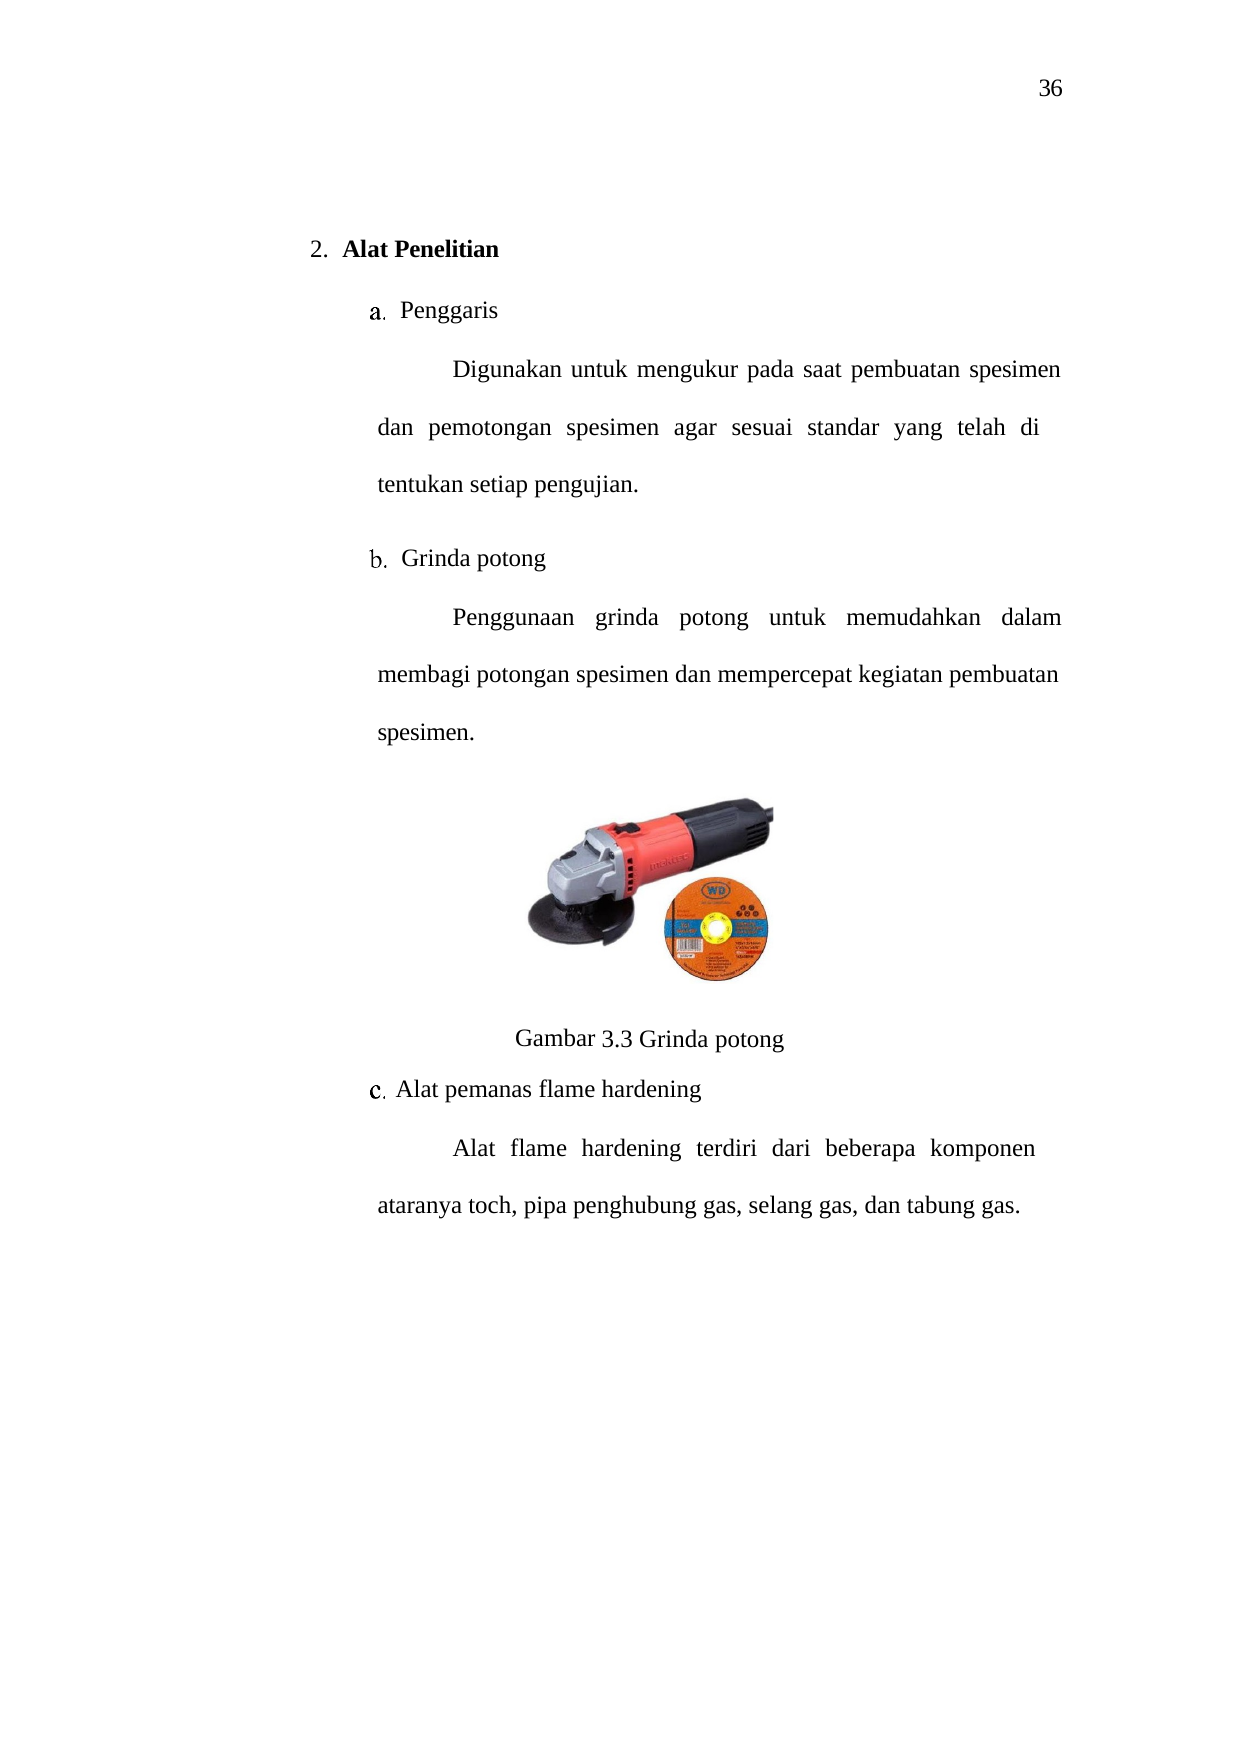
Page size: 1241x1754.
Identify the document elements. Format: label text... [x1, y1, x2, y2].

text Penggunaan grinda potong untuk memudahkan dalam [452, 602, 1181, 631]
picture [370, 307, 385, 320]
text Penggaris [370, 295, 1181, 325]
text Alat flame hardening terdiri dari beberapa komponen ataranya toch, pipa penghubung gas, selang gas, dan tabung gas. [377, 1133, 1064, 1219]
picture [369, 549, 387, 568]
picture [370, 1085, 385, 1099]
text Digunakan untuk mengukur pada saat pembuatan spesimen [452, 354, 1181, 383]
text dan pemotongan spesimen agar sesuai standar yang telah di tentukan setiap pengujian. [377, 412, 1064, 498]
text membagi potongan spesimen dan mempercepat kegiatan pembuatan spesimen. [377, 659, 1064, 746]
subtitle Alat Penelitian [310, 234, 1181, 263]
picture [524, 793, 774, 984]
text Grinda potong [369, 543, 1181, 573]
